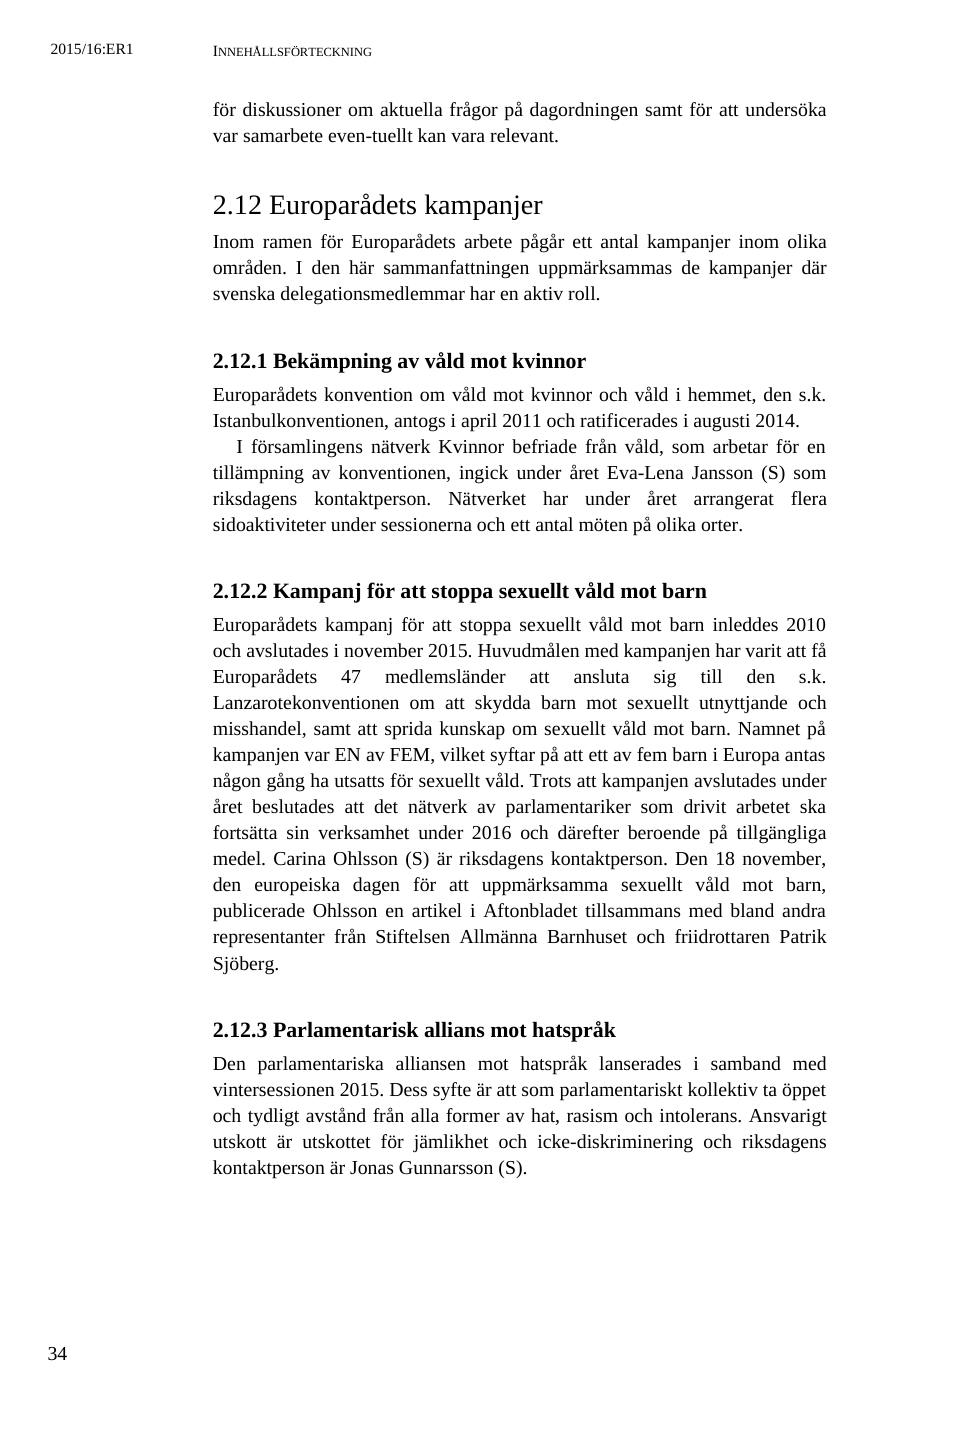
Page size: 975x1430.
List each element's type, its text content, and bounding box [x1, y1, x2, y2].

text I församlingens nätverk Kvinnor befriade från våld, som arbetar för en tillämpning av konventionen, ingick under året Eva-Lena Jansson (S) som riksdagens kontaktperson. Nätverket har under året arrangerat flera sidoaktiviteter under sessionerna och ett antal möten på olika orter. [213, 431, 827, 536]
subtitle 2.12.2 Kampanj för att stoppa sexuellt våld mot barn [213, 577, 827, 603]
text Den parlamentariska alliansen mot hatspråk lanserades i samband med vintersessionen 2015. Dess syfte är att som parlamentariskt kollektiv ta öppet och tydligt avstånd från alla former av hat, rasism och intolerans. Ansvarigt utskott är utskottet för jämlikhet och icke-diskriminering och riksdagens kontaktperson är Jonas Gunnarsson (S). [213, 1048, 827, 1179]
subtitle 2.12.3 Parlamentarisk allians mot hatspråk [213, 1016, 827, 1042]
text Europarådets kampanj för att stoppa sexuellt våld mot barn inleddes 2010 och avslutades i november 2015. Huvudmålen med kampanjen har varit att få Europarådets 47 medlemsländer att ansluta sig till den s.k. Lanzarotekonventionen om att skydda barn mot sexuellt utnyttjande och misshandel, samt att sprida kunskap om sexuellt våld mot barn. Namnet på kampanjen var EN av FEM, vilket syftar på att ett av fem barn i Europa antas någon gång ha utsatts för sexuellt våld. Trots att kampanjen avslutades under året beslutades att det nätverk av parlamentariker som drivit arbetet ska fortsätta sin verksamhet under 2016 och därefter beroende på tillgängliga medel. Carina Ohlsson (S) är riksdagens kontaktperson. Den 18 november, den europeiska dagen för att uppmärksamma sexuellt våld mot barn, publicerade Ohlsson en artikel i Aftonbladet tillsammans med bland andra representanter från Stiftelsen Allmänna Barnhuset och friidrottaren Patrik Sjöberg. [213, 610, 827, 974]
subtitle 2.12.1 Bekämpning av våld mot kvinnor [213, 347, 827, 373]
subtitle 2.12 Europarådets kampanjer [213, 188, 827, 221]
text Europarådets konvention om våld mot kvinnor och våld i hemmet, den s.k. Istanbulkonventionen, antogs i april 2011 och ratificerades i augusti 2014. [213, 379, 827, 431]
text Inom ramen för Europarådets arbete pågår ett antal kampanjer inom olika områden. I den här sammanfattningen uppmärksammas de kampanjer där svenska delegationsmedlemmar har en aktiv roll. [213, 227, 827, 305]
